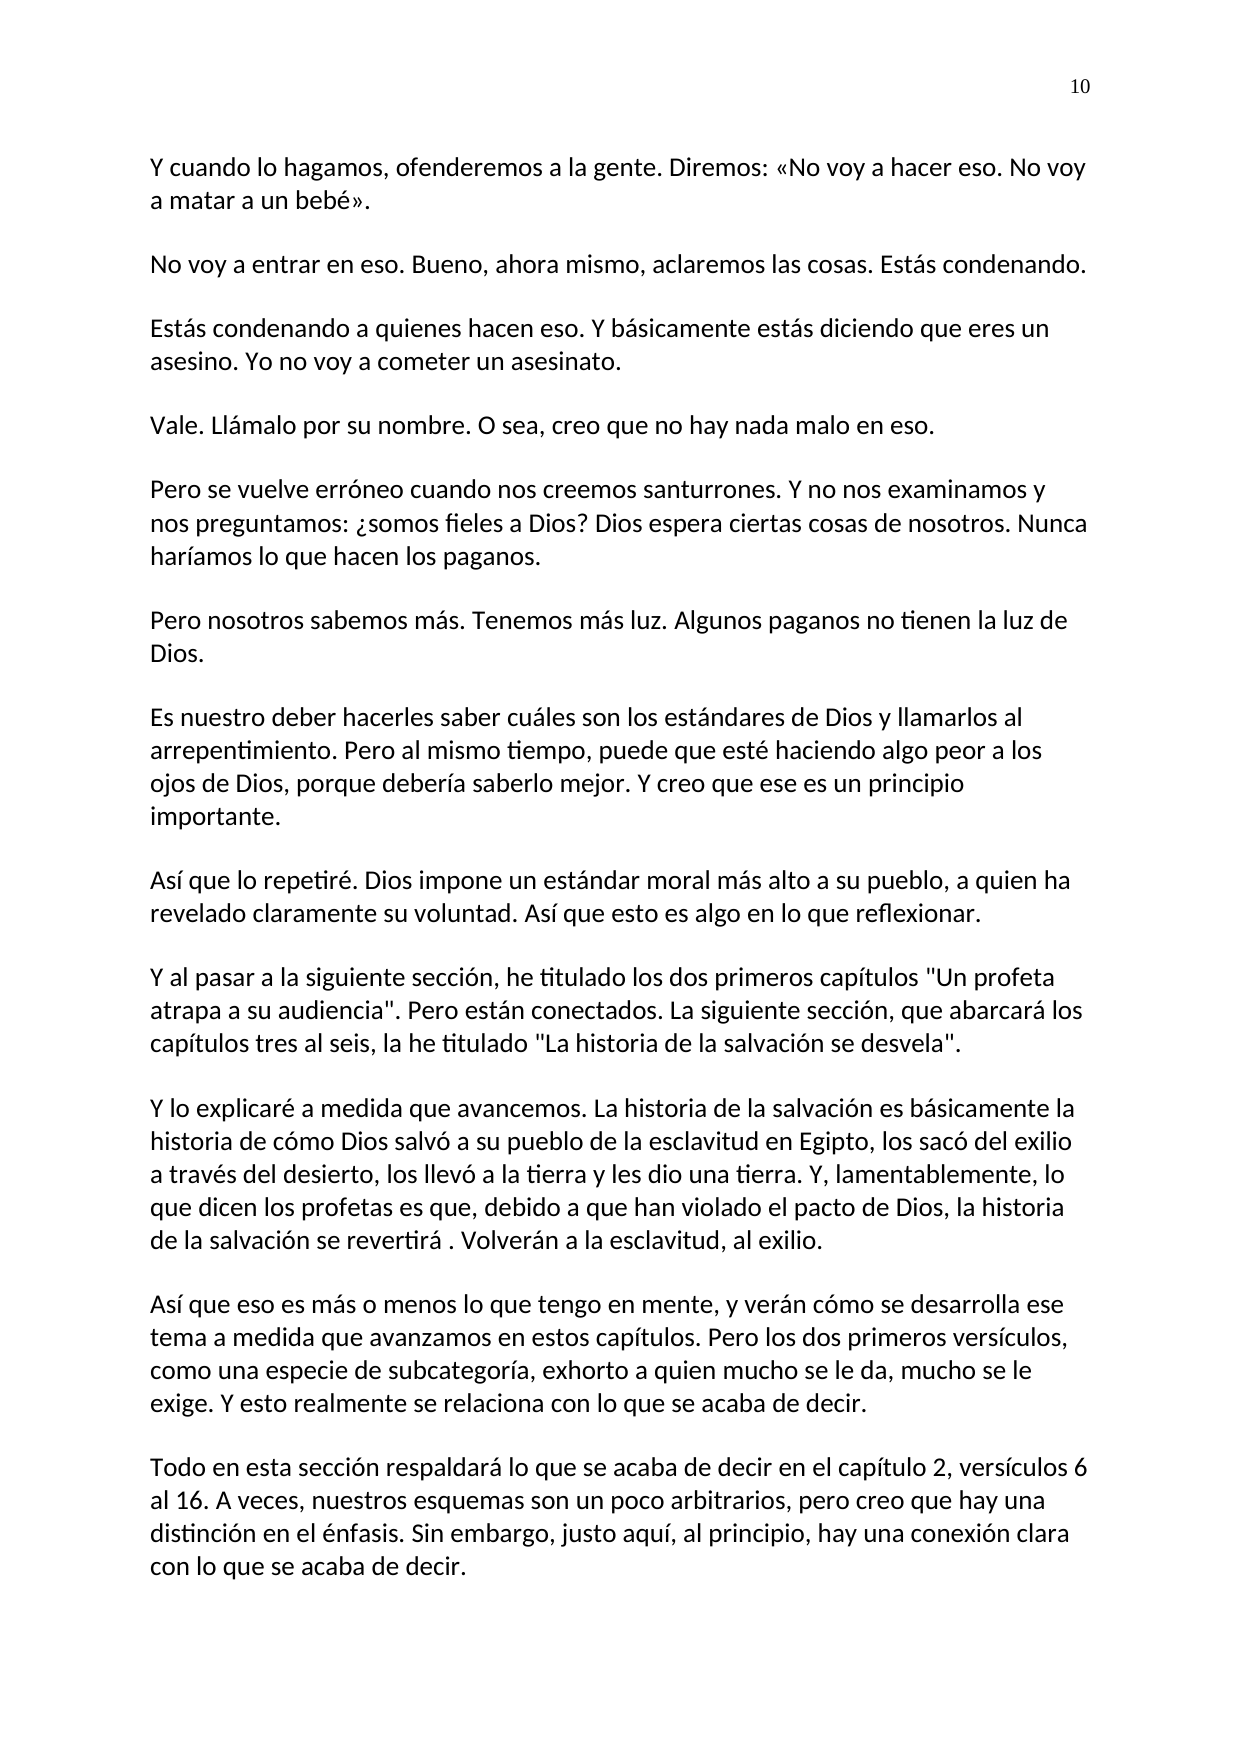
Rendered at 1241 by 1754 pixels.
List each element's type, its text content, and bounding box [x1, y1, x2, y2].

text Y al pasar a la siguiente sección, he titulado los dos primeros capítulos "Un profeta atrapa a su audiencia". Pero están conectados. La siguiente sección, que abarcará los capítulos tres al seis, la he titulado "La historia de la salvación se desvela". [150, 961, 1090, 1059]
text Así que lo repetiré. Dios impone un estándar moral más alto a su pueblo, a quien ha revelado claramente su voluntad. Así que esto es algo en lo que reflexionar. [150, 863, 1090, 929]
text Pero se vuelve erróneo cuando nos creemos santurrones. Y no nos examinamos y nos preguntamos: ¿somos fieles a Dios? Dios espera ciertas cosas de nosotros. Nunca haríamos lo que hacen los paganos. [150, 473, 1090, 572]
text Y lo explicaré a medida que avancemos. La historia de la salvación es básicamente la historia de cómo Dios salvó a su pueblo de la esclavitud en Egipto, los sacó del exilio a través del desierto, los llevó a la tierra y les dio una tierra. Y, lamentablemente, lo que dicen los profetas es que, debido a que han violado el pacto de Dios, la historia de la salvación se revertirá . Volverán a la esclavitud, al exilio. [150, 1091, 1090, 1256]
text Vale. Llámalo por su nombre. O sea, creo que no hay nada malo en eso. [150, 408, 1090, 442]
text Así que eso es más o menos lo que tengo en mente, y verán cómo se desarrolla ese tema a medida que avanzamos en estos capítulos. Pero los dos primeros versículos, como una especie de subcategoría, exhorto a quien mucho se le da, mucho se le exige. Y esto realmente se relaciona con lo que se acaba de decir. [150, 1287, 1090, 1419]
text Y cuando lo hagamos, ofenderemos a la gente. Diremos: «No voy a hacer eso. No voy a matar a un bebé». [150, 150, 1090, 216]
text Estás condenando a quienes hacen eso. Y básicamente estás diciendo que eres un asesino. Yo no voy a cometer un asesinato. [150, 311, 1090, 377]
text Pero nosotros sabemos más. Tenemos más luz. Algunos paganos no tienen la luz de Dios. [150, 603, 1090, 669]
text No voy a entrar en eso. Bueno, ahora mismo, aclaremos las cosas. Estás condenando. [150, 247, 1090, 280]
text Todo en esta sección respaldará lo que se acaba de decir en el capítulo 2, versículos 6 al 16. A veces, nuestros esquemas son un poco arbitrarios, pero creo que hay una distinción en el énfasis. Sin embargo, justo aquí, al principio, hay una conexión clara con lo que se acaba de decir. [150, 1450, 1090, 1582]
text Es nuestro deber hacerles saber cuáles son los estándares de Dios y llamarlos al arrepentimiento. Pero al mismo tiempo, puede que esté haciendo algo peor a los ojos de Dios, porque debería saberlo mejor. Y creo que ese es un principio importante. [150, 700, 1090, 832]
